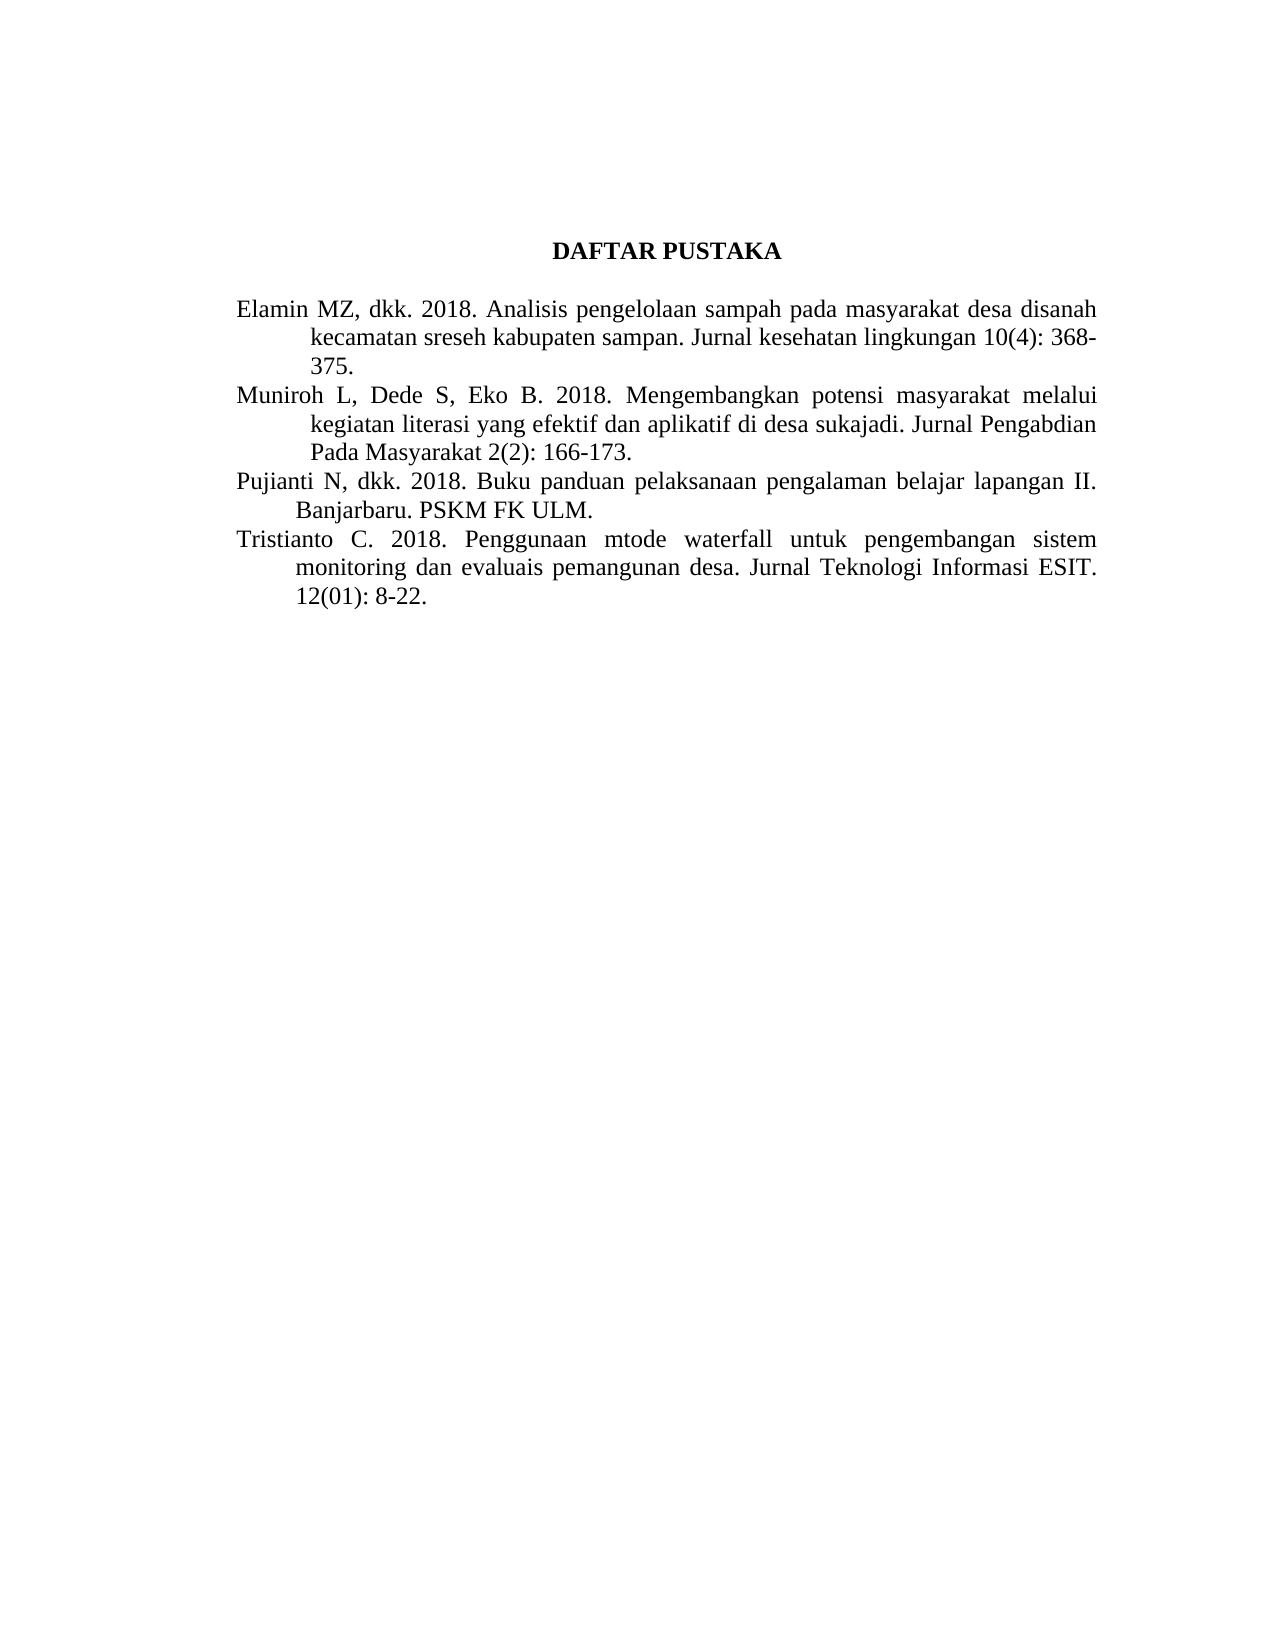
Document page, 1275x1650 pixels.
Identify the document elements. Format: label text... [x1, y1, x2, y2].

list Tristianto C. 2018. Penggunaan mtode waterfall untuk pengembangan sistem monitoring dan evaluais pemangunan desa. Jurnal Teknologi Informasi ESIT. 12(01): 8-22. [236, 524, 1098, 610]
text DAFTAR PUSTAKA [236, 236, 1098, 265]
text Muniroh L, Dede S, Eko B. 2018. Mengembangkan potensi masyarakat melalui kegiatan literasi yang efektif dan aplikatif di desa sukajadi. Jurnal Pengabdian Pada Masyarakat 2(2): 166-173. [236, 380, 1098, 466]
list Pujianti N, dkk. 2018. Buku panduan pelaksanaan pengalaman belajar lapangan II. Banjarbaru. PSKM FK ULM. [236, 466, 1098, 524]
text Elamin MZ, dkk. 2018. Analisis pengelolaan sampah pada masyarakat desa disanah kecamatan sreseh kabupaten sampan. Jurnal kesehatan lingkungan 10(4): 368-375. [236, 294, 1098, 380]
